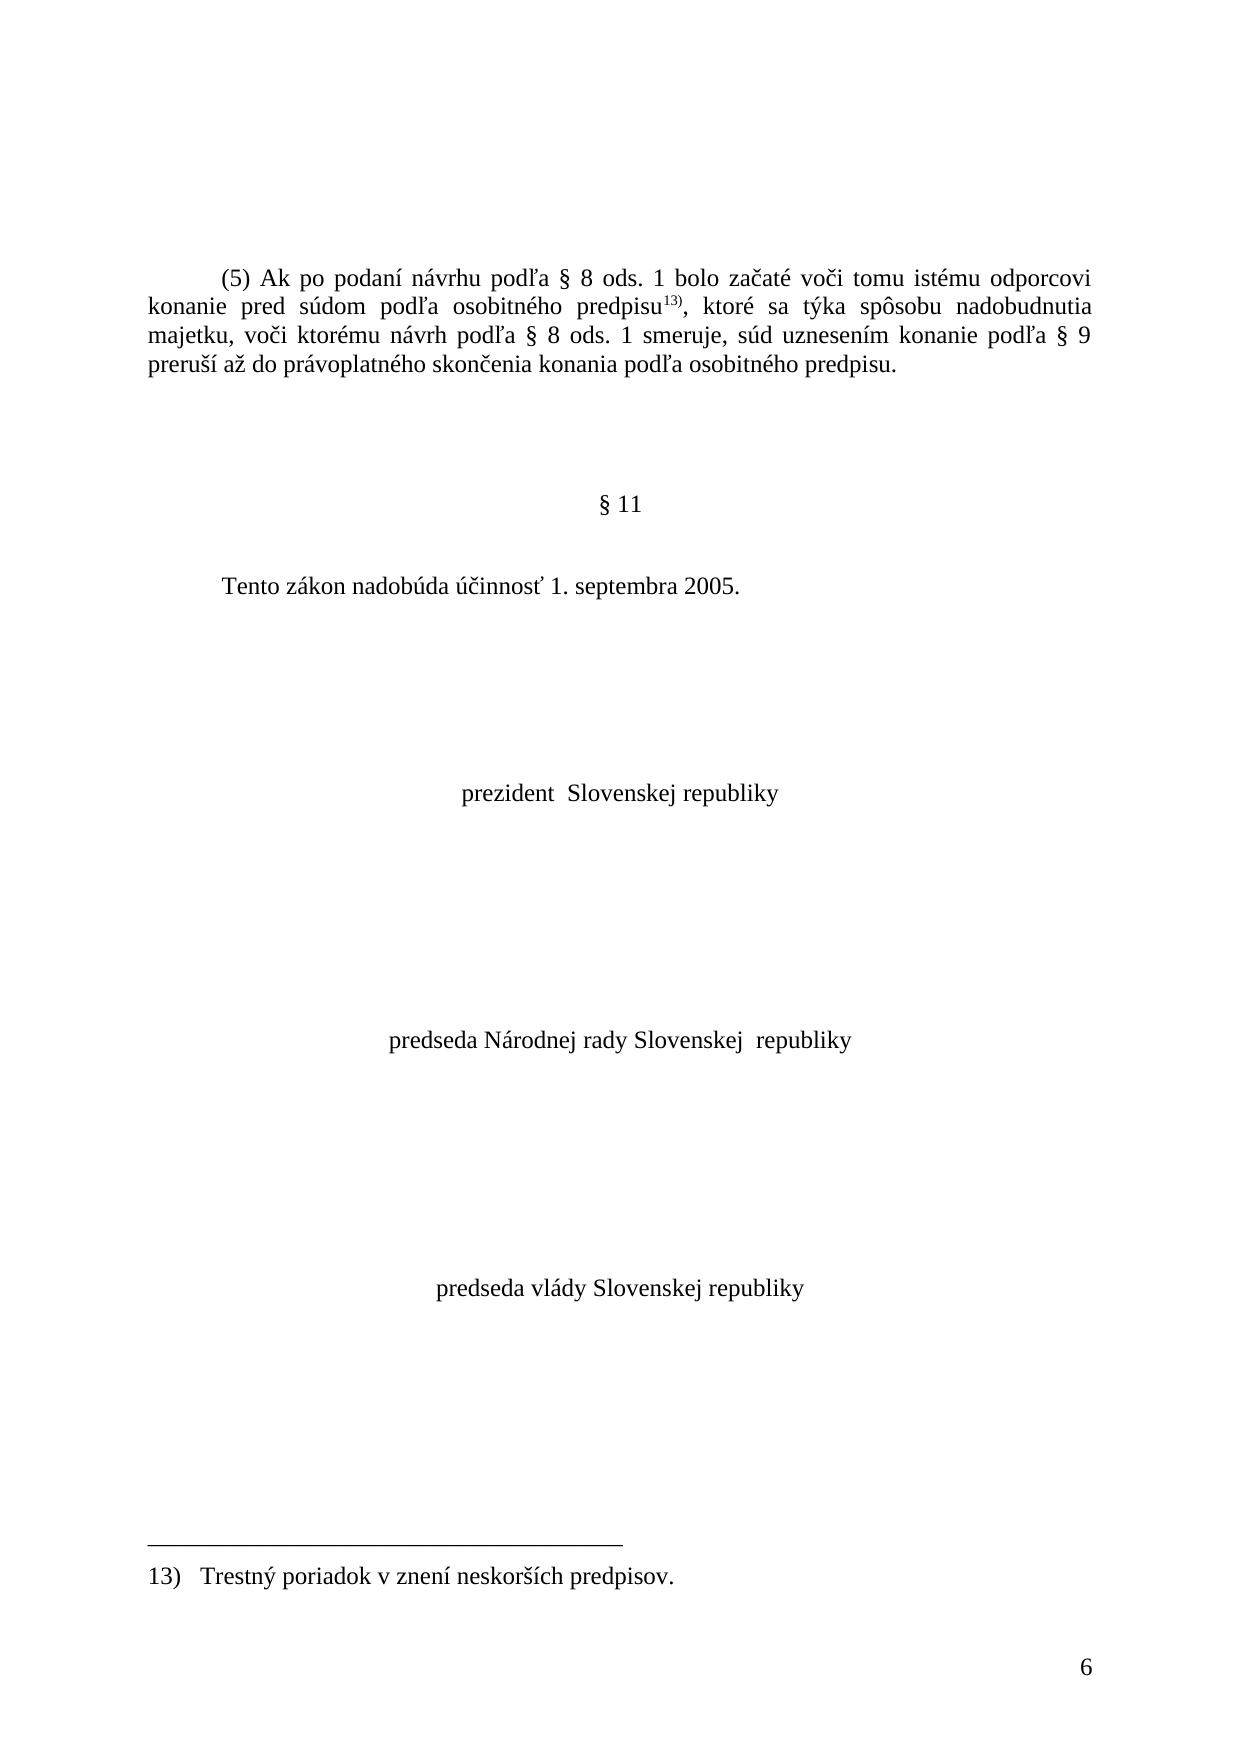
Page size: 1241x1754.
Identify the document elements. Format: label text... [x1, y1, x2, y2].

text (5) Ak po podaní návrhu podľa § 8 ods. 1 bolo začaté voči tomu istému odporcovi konanie pred súdom podľa osobitného predpisu13), ktoré sa týka spôsobu nadobudnutia majetku, voči ktorému návrh podľa § 8 ods. 1 smeruje, súd uznesením konanie podľa § 9 preruší až do právoplatného skončenia konania podľa osobitného predpisu. [148, 263, 1093, 378]
text 13) Trestný poriadok v znení neskorších predpisov. [148, 1561, 1093, 1590]
text predseda vlády Slovenskej republiky [148, 1273, 1093, 1301]
text § 11 [148, 489, 1093, 518]
text predseda Národnej rady Slovenskej republiky [148, 1025, 1093, 1054]
text Tento zákon nadobúda účinnosť 1. septembra 2005. [185, 571, 1093, 600]
text prezident Slovenskej republiky [148, 778, 1093, 806]
text ______________________________________ [148, 1520, 1093, 1549]
